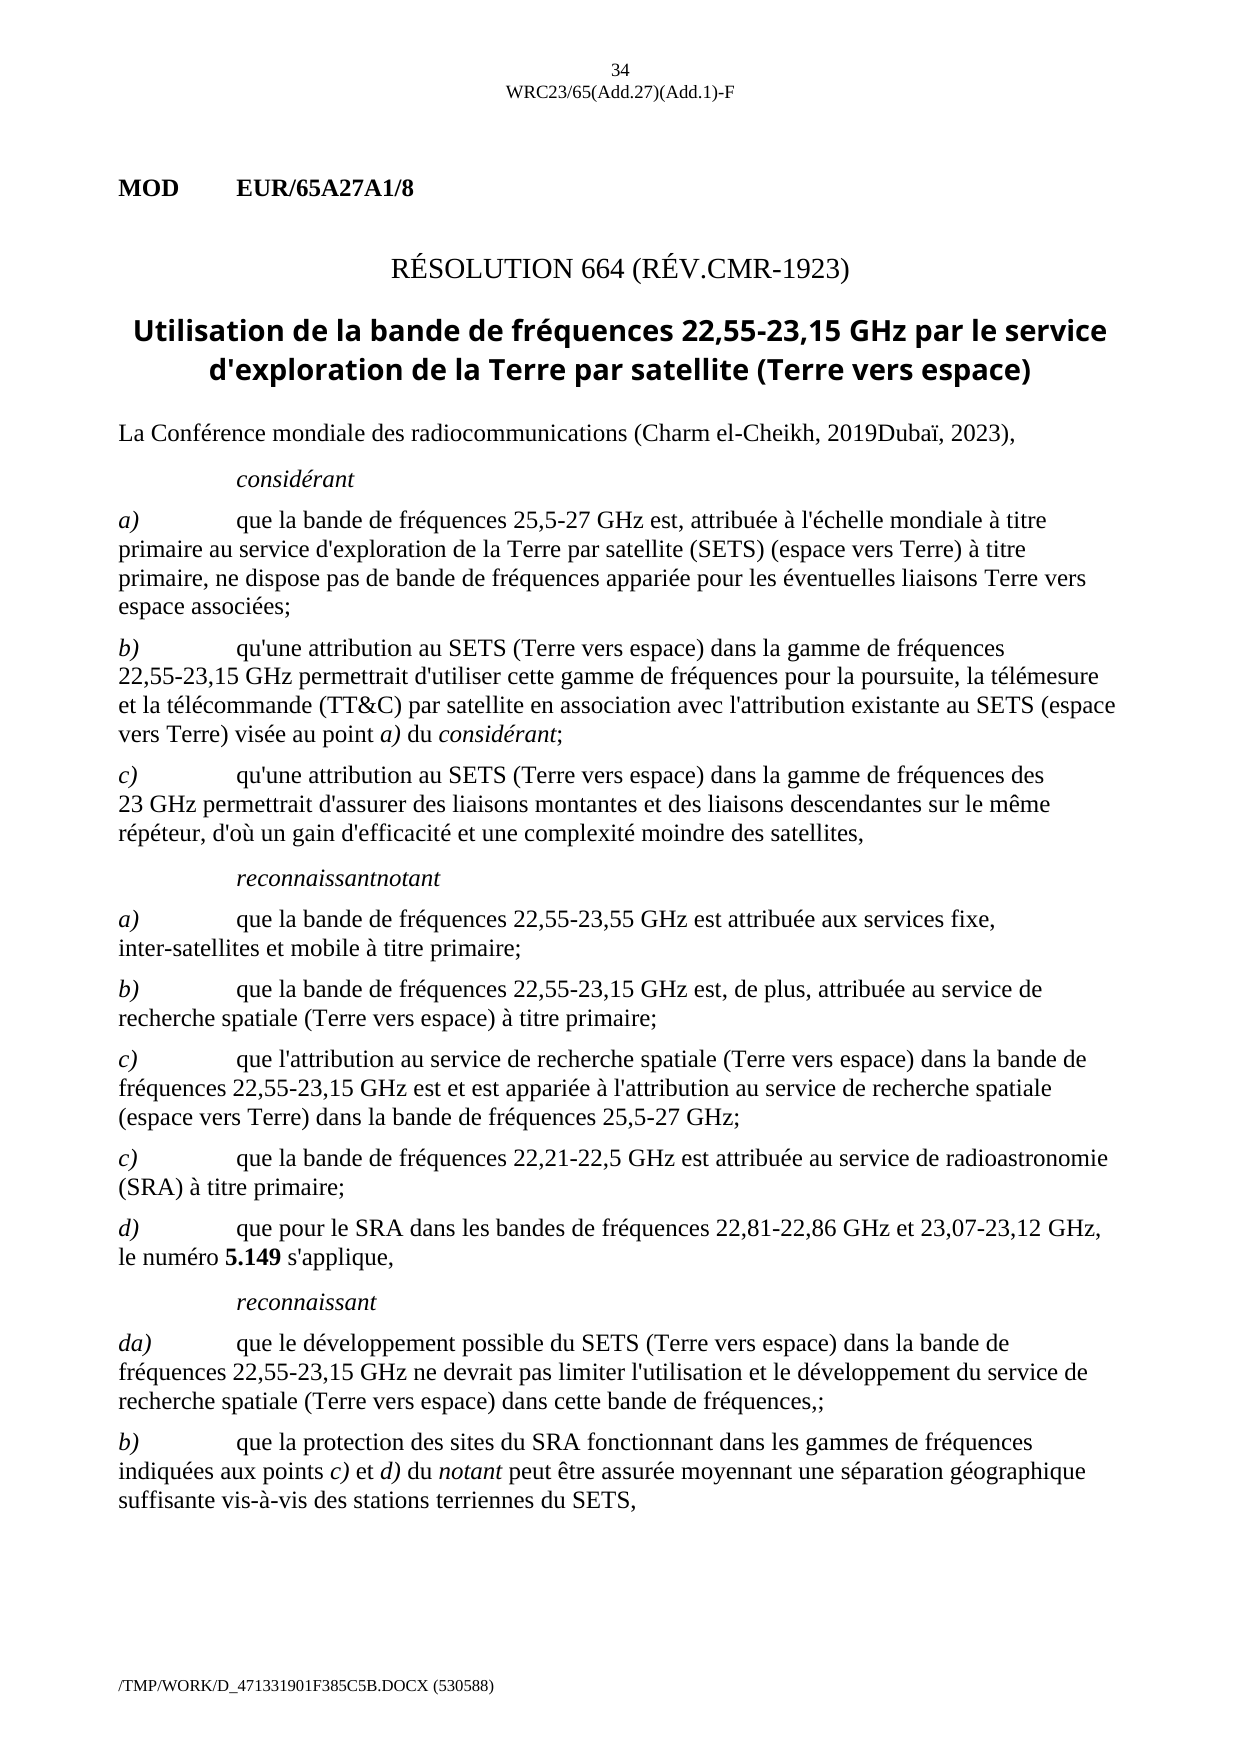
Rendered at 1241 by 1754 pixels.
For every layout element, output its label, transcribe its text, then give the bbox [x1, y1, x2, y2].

text considérant [236, 464, 1122, 493]
text b) qu'une attribution au SETS (Terre vers espace) dans la gamme de fréquences 22,55-23,15 GHz permettrait d'utiliser cette gamme de fréquences pour la poursuite, la télémesure et la télécommande (TT&C) par satellite en association avec l'attribution existante au SETS (espace vers Terre) visée au point a) du considérant; [118, 633, 1122, 748]
title Utilisation de la bande de fréquences 22,55-23,15 GHz par le service d'exploration de la Terre par satellite (Terre vers espace) [118, 310, 1122, 389]
title La Conférence mondiale des radiocommunications (), [118, 418, 1122, 447]
text RÉSOLUTION 664 (CMR-) [118, 251, 1122, 285]
text a) que la bande de fréquences 22,55-23,55 GHz est attribuée aux services fixe, inter-satellites et mobile; [118, 904, 1122, 962]
text MOD EUR/65A27A1/8 [118, 173, 1122, 201]
text c) qu'une attribution au SETS (Terre vers espace) dans la gamme de fréquences des 23 GHz permettrait d'assurer des liaisons montantes et des liaisons descendantes sur le même répéteur, d'où un gain d'efficacité et une complexité moindre des satellites, [118, 760, 1122, 846]
text b) que la bande de fréquences 22,55-23,15 GHz est, de plus, attribuée au service de recherche spatiale (Terre vers espace) [118, 974, 1122, 1032]
text a) que la bande de fréquences 25,5-27 GHz attribuée à l'échelle mondiale au service d'exploration de la Terre par satellite (SETS) (espace vers Terre); [118, 505, 1122, 620]
text appariée à l'attribution au service de recherche spatiale (espace vers Terre) dans la bande de fréquences 25,5-27 GHz; [118, 1044, 1122, 1131]
text ) que le développement possible du SETS (Terre vers espace) dans la bande de fréquences 22,55-23,15 GHz ne devrait pas limiter l'utilisation et le développement du service de recherche spatiale (Terre vers espace) dans cette bande de fréquences [118, 1328, 1122, 1415]
